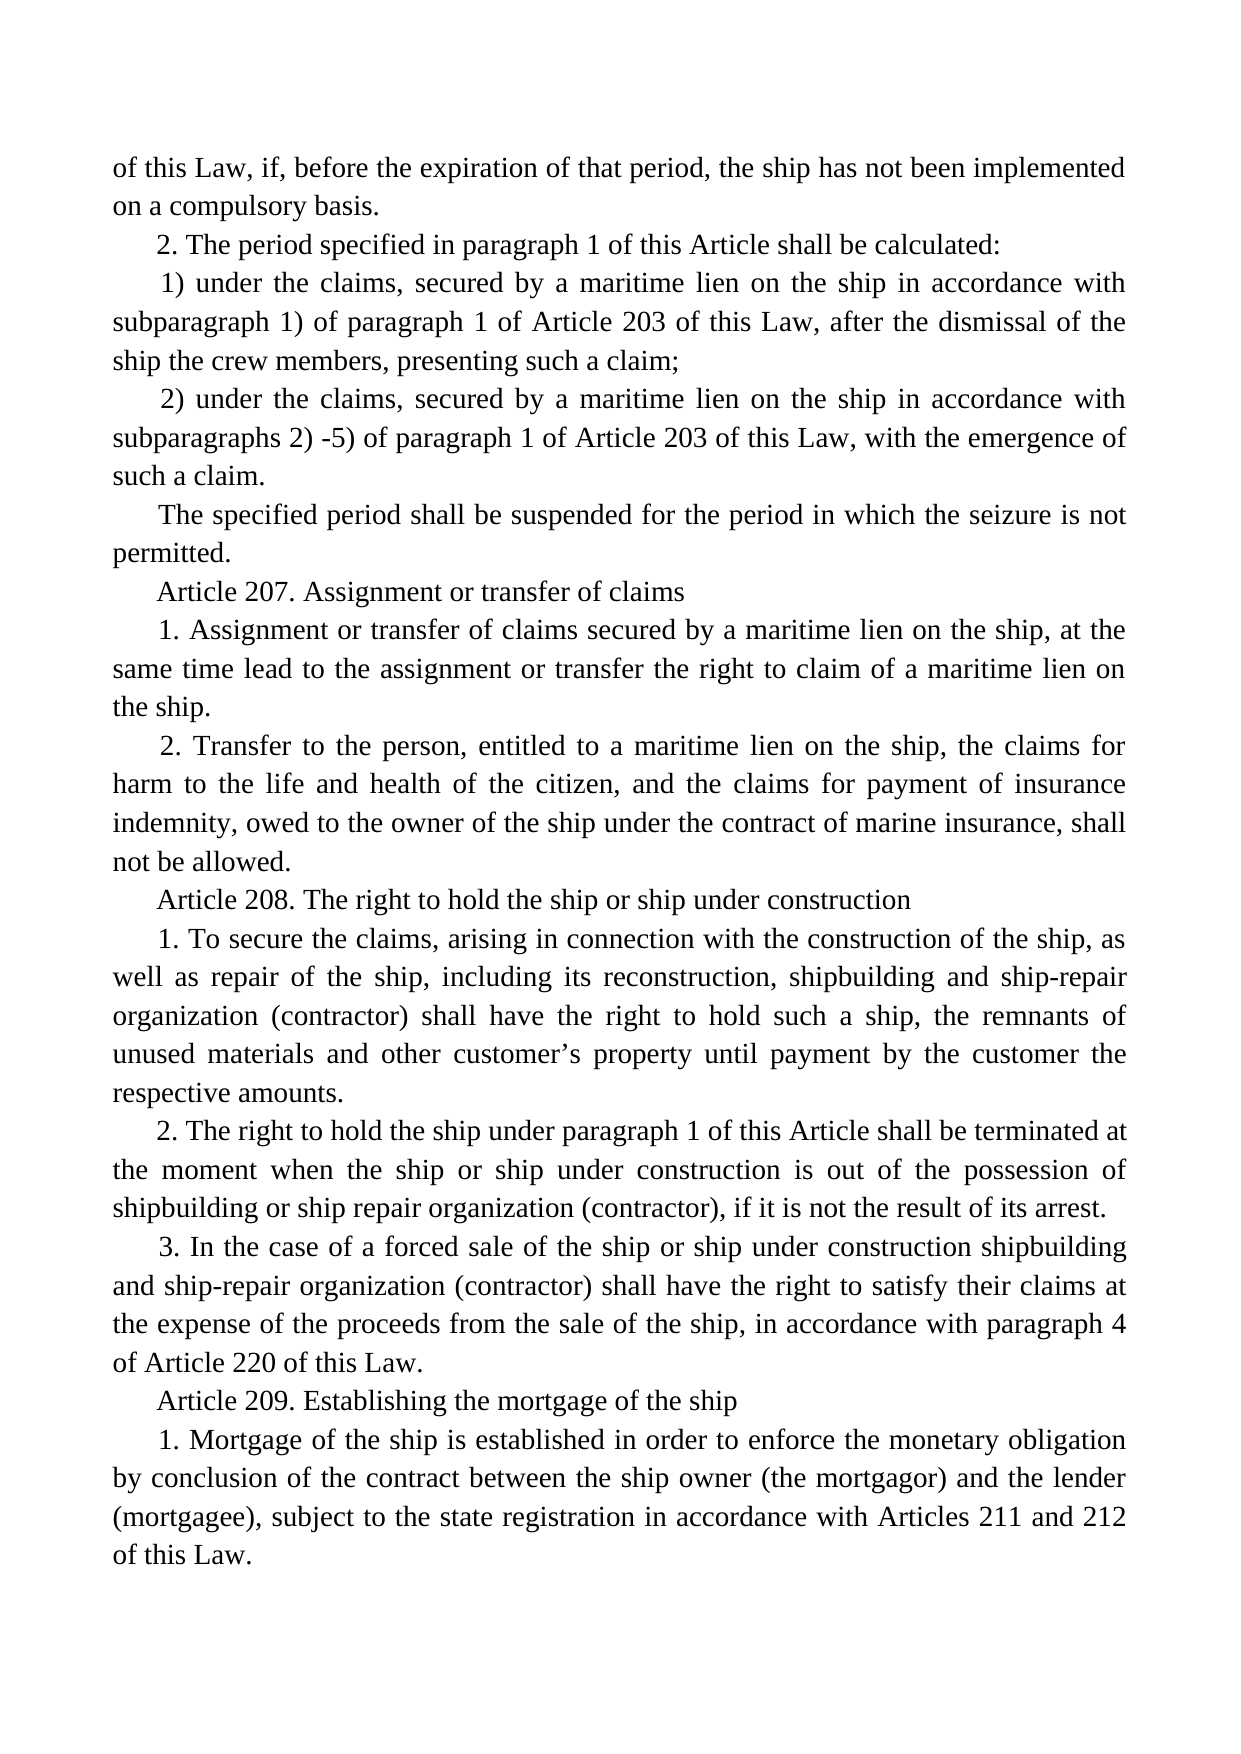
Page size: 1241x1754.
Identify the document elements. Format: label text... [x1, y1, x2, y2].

text 1. Assignment or transfer of claims secured by a maritime lien on the ship, at the same time lead to the assignment or transfer the right to claim of a maritime lien on the ship. [112, 612, 1128, 723]
text 2) under the claims, secured by a maritime lien on the ship in accordance with subparagraphs 2) -5) of paragraph 1 of Article 203 of this Law, with the emergence of such a claim. [112, 381, 1128, 492]
text Article 208. The right to hold the ship or ship under construction [112, 882, 1128, 916]
text Article 209. Establishing the mortgage of the ship [112, 1383, 1128, 1417]
text 2. Transfer to the person, entitled to a maritime lien on the ship, the claims for harm to the life and health of the citizen, and the claims for payment of insurance indemnity, owed to the owner of the ship under the contract of marine insurance, shall not be allowed. [112, 728, 1128, 877]
text 2. The right to hold the ship under paragraph 1 of this Article shall be terminated at the moment when the ship or ship under construction is out of the possession of shipbuilding or ship repair organization (contractor), if it is not the result of its arrest. [112, 1113, 1128, 1224]
text Article 207. Assignment or transfer of claims [112, 574, 1128, 607]
text 1) under the claims, secured by a maritime lien on the ship in accordance with subparagraph 1) of paragraph 1 of Article 203 of this Law, after the dismissal of the ship the crew members, presenting such a claim; [112, 266, 1128, 376]
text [112, 150, 1128, 222]
text The specified period shall be suspended for the period in which the seizure is not permitted. [112, 497, 1128, 569]
text 2. The period specified in paragraph 1 of this Article shall be calculated: [112, 227, 1128, 261]
text 3. In the case of a forced sale of the ship or ship under construction shipbuilding and ship-repair organization (contractor) shall have the right to satisfy their claims at the expense of the proceeds from the sale of the ship, in accordance with paragraph 4 of Article 220 of this Law. [112, 1229, 1128, 1378]
text 1. To secure the claims, arising in connection with the construction of the ship, as well as repair of the ship, including its reconstruction, shipbuilding and ship-repair organization (contractor) shall have the right to hold such a ship, the remnants of unused materials and other customer’s property until payment by the customer the respective amounts. [112, 921, 1128, 1108]
text 1. Mortgage of the ship is established in order to enforce the monetary obligation by conclusion of the contract between the ship owner (the mortgagor) and the lender (mortgagee), subject to the state registration in accordance with Articles 211 and 212 of this Law. [112, 1422, 1128, 1571]
